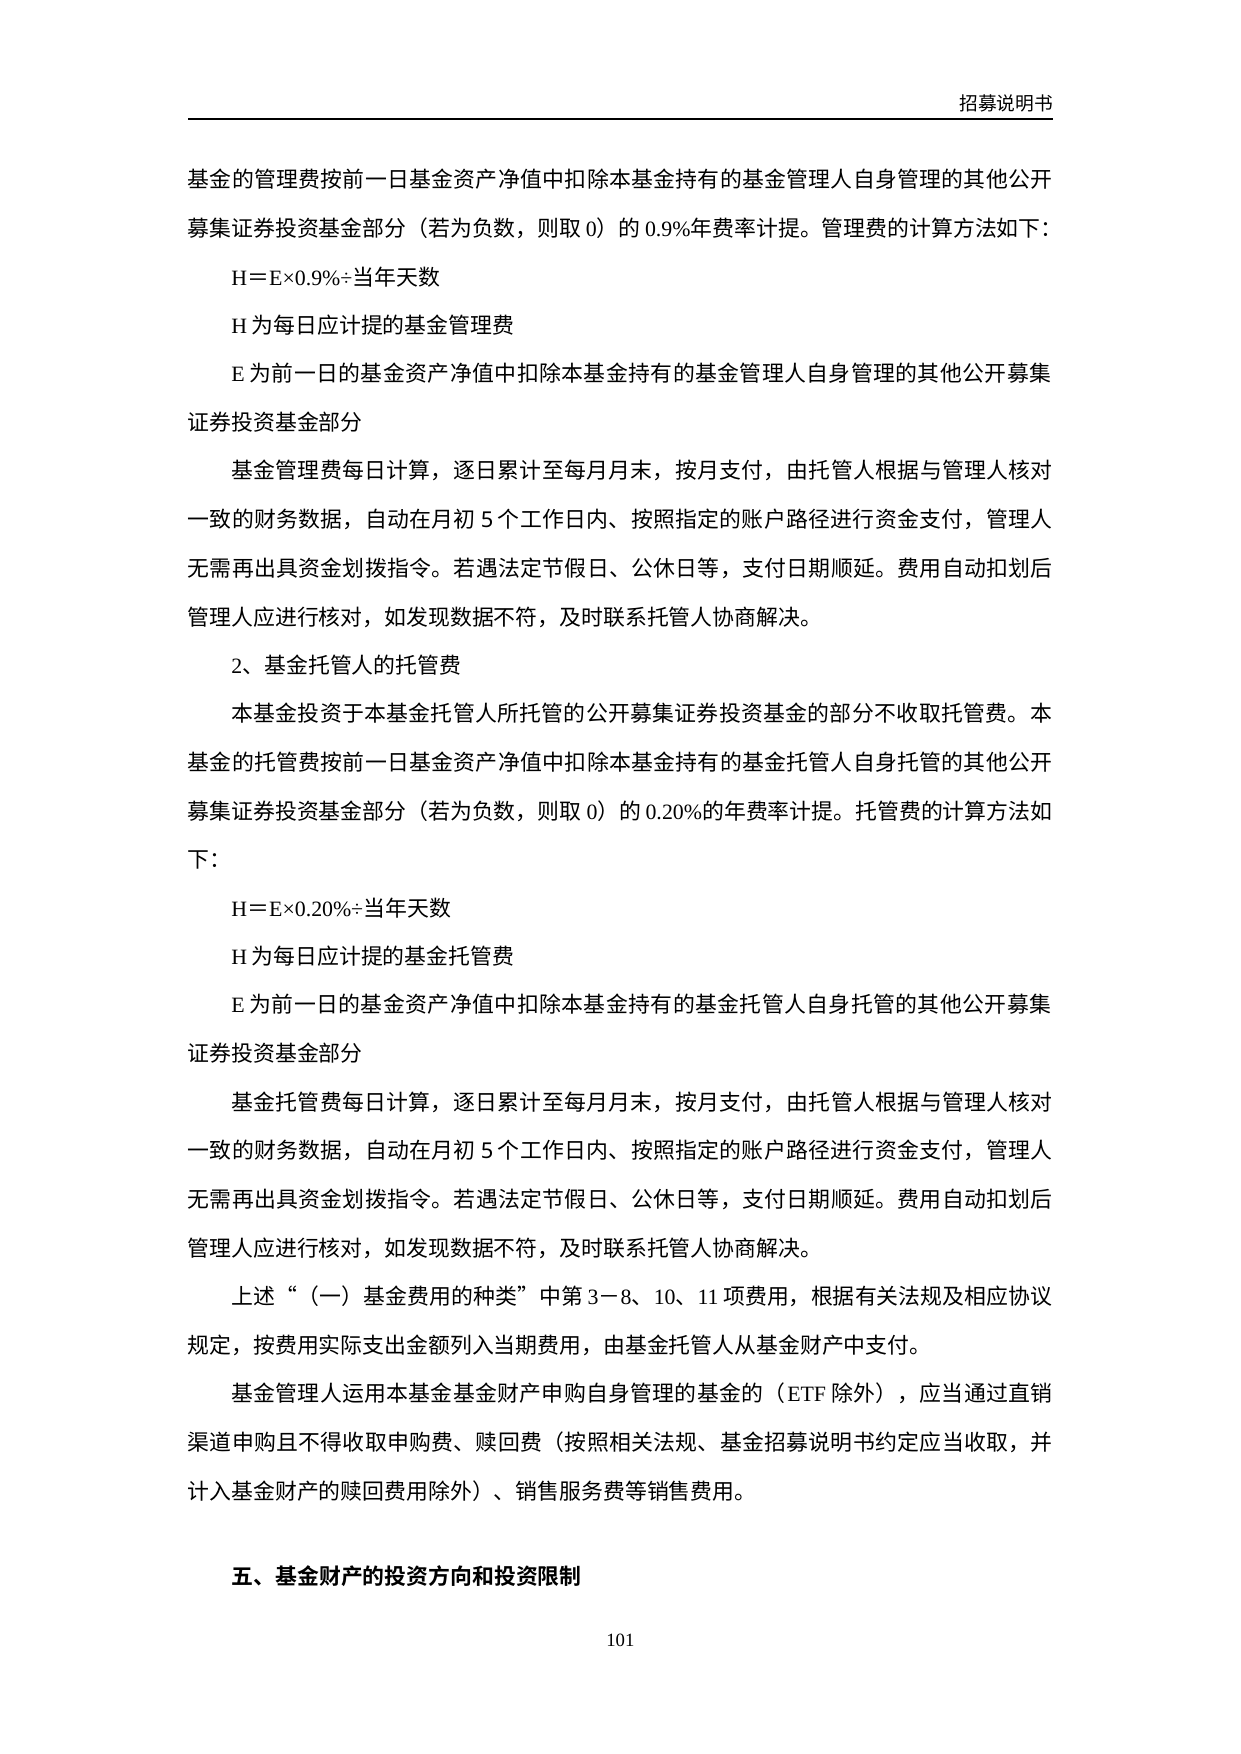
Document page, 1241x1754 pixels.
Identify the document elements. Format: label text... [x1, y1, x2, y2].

text 本基金投资于本基金托管人所托管的公开募集证券投资基金的部分不收取托管费。本基金的托管费按前一日基金资产净值中扣除本基金持有的基金托管人自身托管的其他公开募集证券投资基金部分（若为负数，则取0）的0.20%的年费率计提。托管费的计算方法如下： [187, 696, 1053, 874]
text H为每日应计提的基金管理费 [187, 307, 1053, 340]
text 上述“（一）基金费用的种类”中第3－8、10、11项费用，根据有关法规及相应协议规定，按费用实际支出金额列入当期费用，由基金托管人从基金财产中支付。 [187, 1279, 1053, 1360]
text 基金管理人运用本基金基金财产申购自身管理的基金的（ETF除外），应当通过直销渠道申购且不得收取申购费、赎回费（按照相关法规、基金招募说明书约定应当收取，并计入基金财产的赎回费用除外）、销售服务费等销售费用。 [187, 1376, 1053, 1506]
text E为前一日的基金资产净值中扣除本基金持有的基金管理人自身管理的其他公开募集证券投资基金部分 [187, 356, 1053, 437]
text 基金托管费每日计算，逐日累计至每月月末，按月支付，由托管人根据与管理人核对一致的财务数据，自动在月初5个工作日内、按照指定的账户路径进行资金支付，管理人无需再出具资金划拨指令。若遇法定节假日、公休日等，支付日期顺延。费用自动扣划后，管理人应进行核对，如发现数据不符，及时联系托管人协商解决。 [187, 1084, 1053, 1263]
text 2、基金托管人的托管费 [187, 647, 1053, 680]
text 基金管理费每日计算，逐日累计至每月月末，按月支付，由托管人根据与管理人核对一致的财务数据，自动在月初5个工作日内、按照指定的账户路径进行资金支付，管理人无需再出具资金划拨指令。若遇法定节假日、公休日等，支付日期顺延。费用自动扣划后，管理人应进行核对，如发现数据不符，及时联系托管人协商解决。 [187, 453, 1053, 632]
text H＝E×0.9%÷当年天数 [187, 259, 1053, 292]
text H＝E×0.20%÷当年天数 [187, 890, 1053, 923]
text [187, 162, 1053, 243]
text H为每日应计提的基金托管费 [187, 939, 1053, 971]
text 五、基金财产的投资方向和投资限制 [187, 1559, 1053, 1591]
text E为前一日的基金资产净值中扣除本基金持有的基金托管人自身托管的其他公开募集证券投资基金部分 [187, 987, 1053, 1068]
